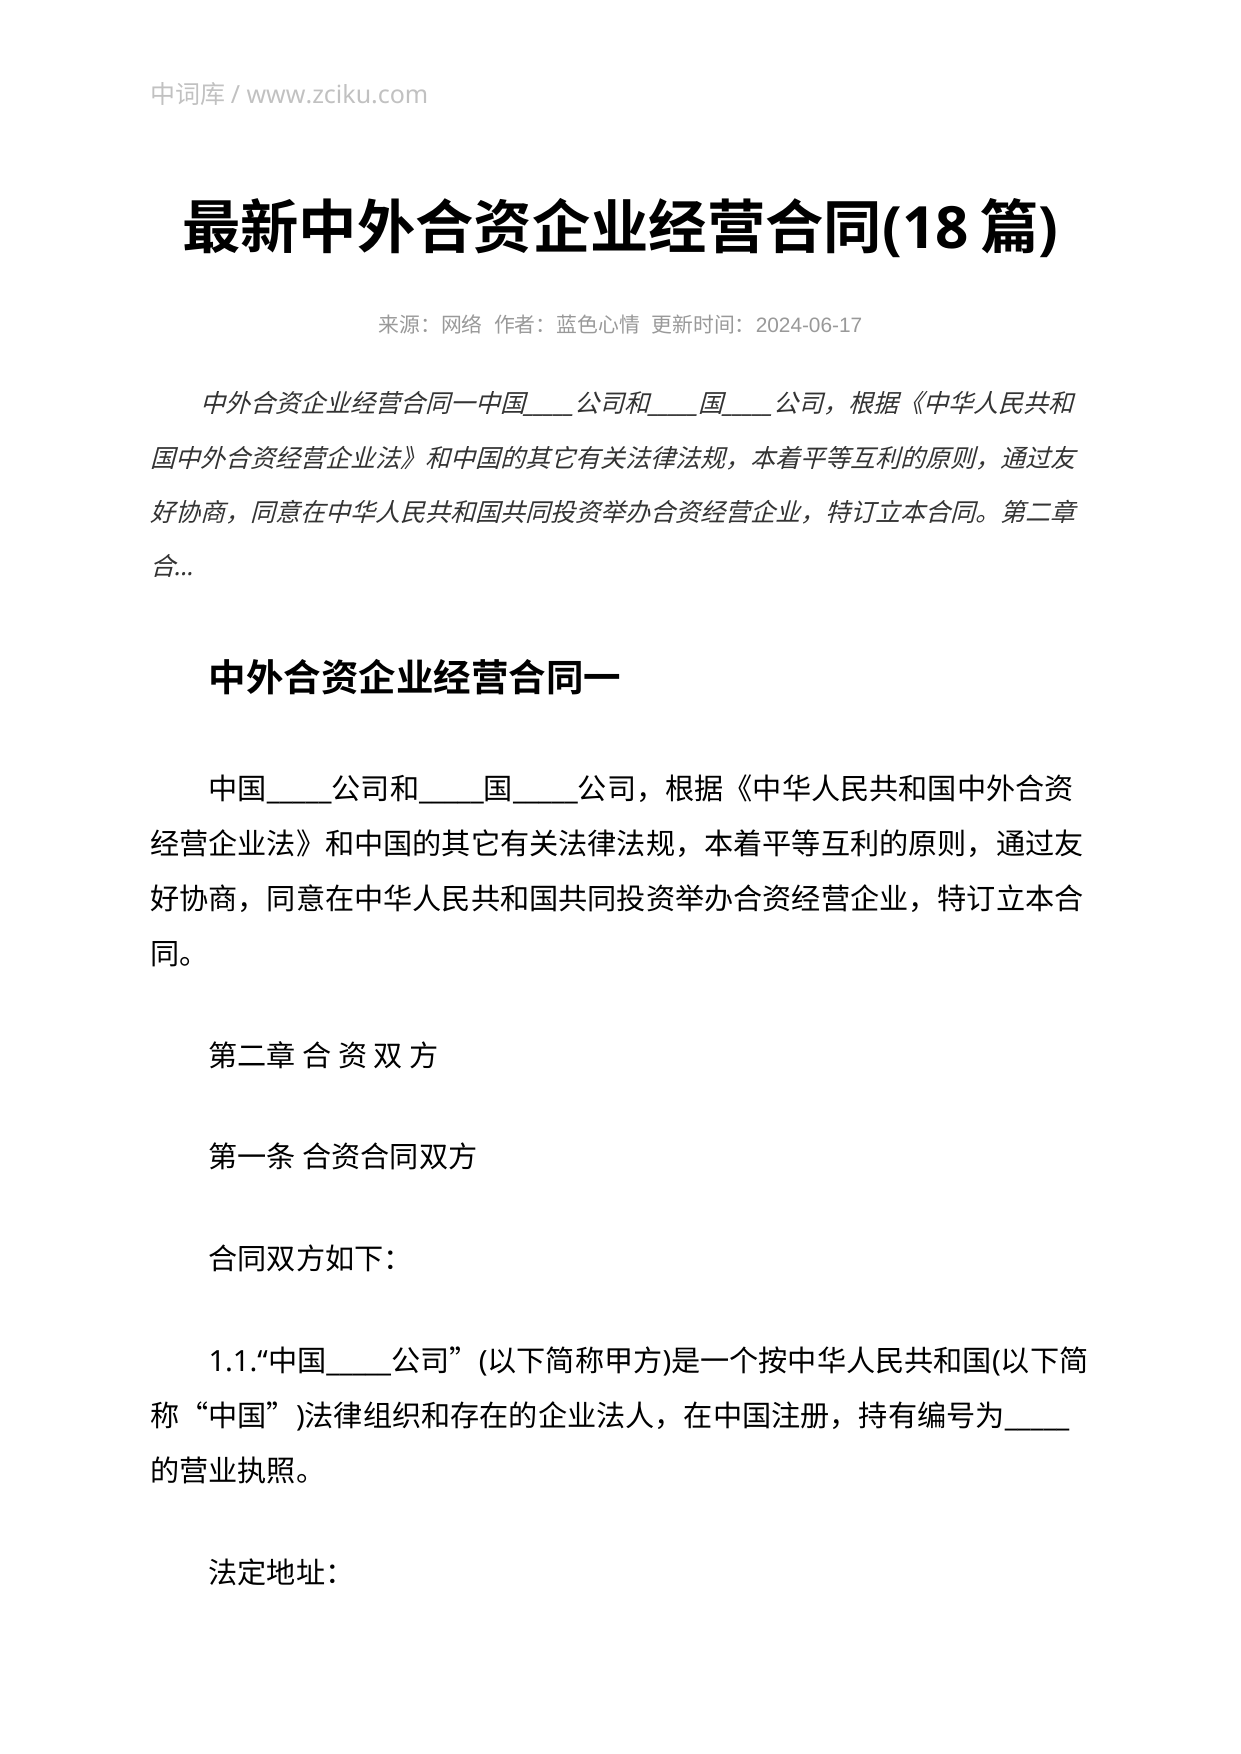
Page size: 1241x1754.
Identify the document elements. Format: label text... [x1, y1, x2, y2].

text 中外合资企业经营合同一中国_____公司和_____国_____公司，根据《中华人民共和国中外合资经营企业法》和中国的其它有关法律法规，本着平等互利的原则，通过友好协商，同意在中华人民共和国共同投资举办合资经营企业，特订立本合同。第二章 合... [150, 384, 1090, 583]
text 中外合资企业经营合同一 [150, 648, 1090, 702]
text 1.1.“中国_____公司”(以下简称甲方)是一个按中华人民共和国(以下简称“中国”)法律组织和存在的企业法人，在中国注册，持有编号为_____的营业执照。 [150, 1337, 1090, 1490]
text 来源：网络 作者：蓝色心情 更新时间：2024-06-17 [150, 313, 1090, 337]
text 第二章 合 资 双 方 [150, 1032, 1090, 1074]
subtitle 最新中外合资企业经营合同(18篇) [150, 181, 1090, 266]
text 第一条 合资合同双方 [150, 1134, 1090, 1176]
text 法定地址： [150, 1549, 1090, 1591]
text 合同双方如下： [150, 1236, 1090, 1278]
text 中国_____公司和_____国_____公司，根据《中华人民共和国中外合资经营企业法》和中国的其它有关法律法规，本着平等互利的原则，通过友好协商，同意在中华人民共和国共同投资举办合资经营企业，特订立本合同。 [150, 766, 1090, 973]
